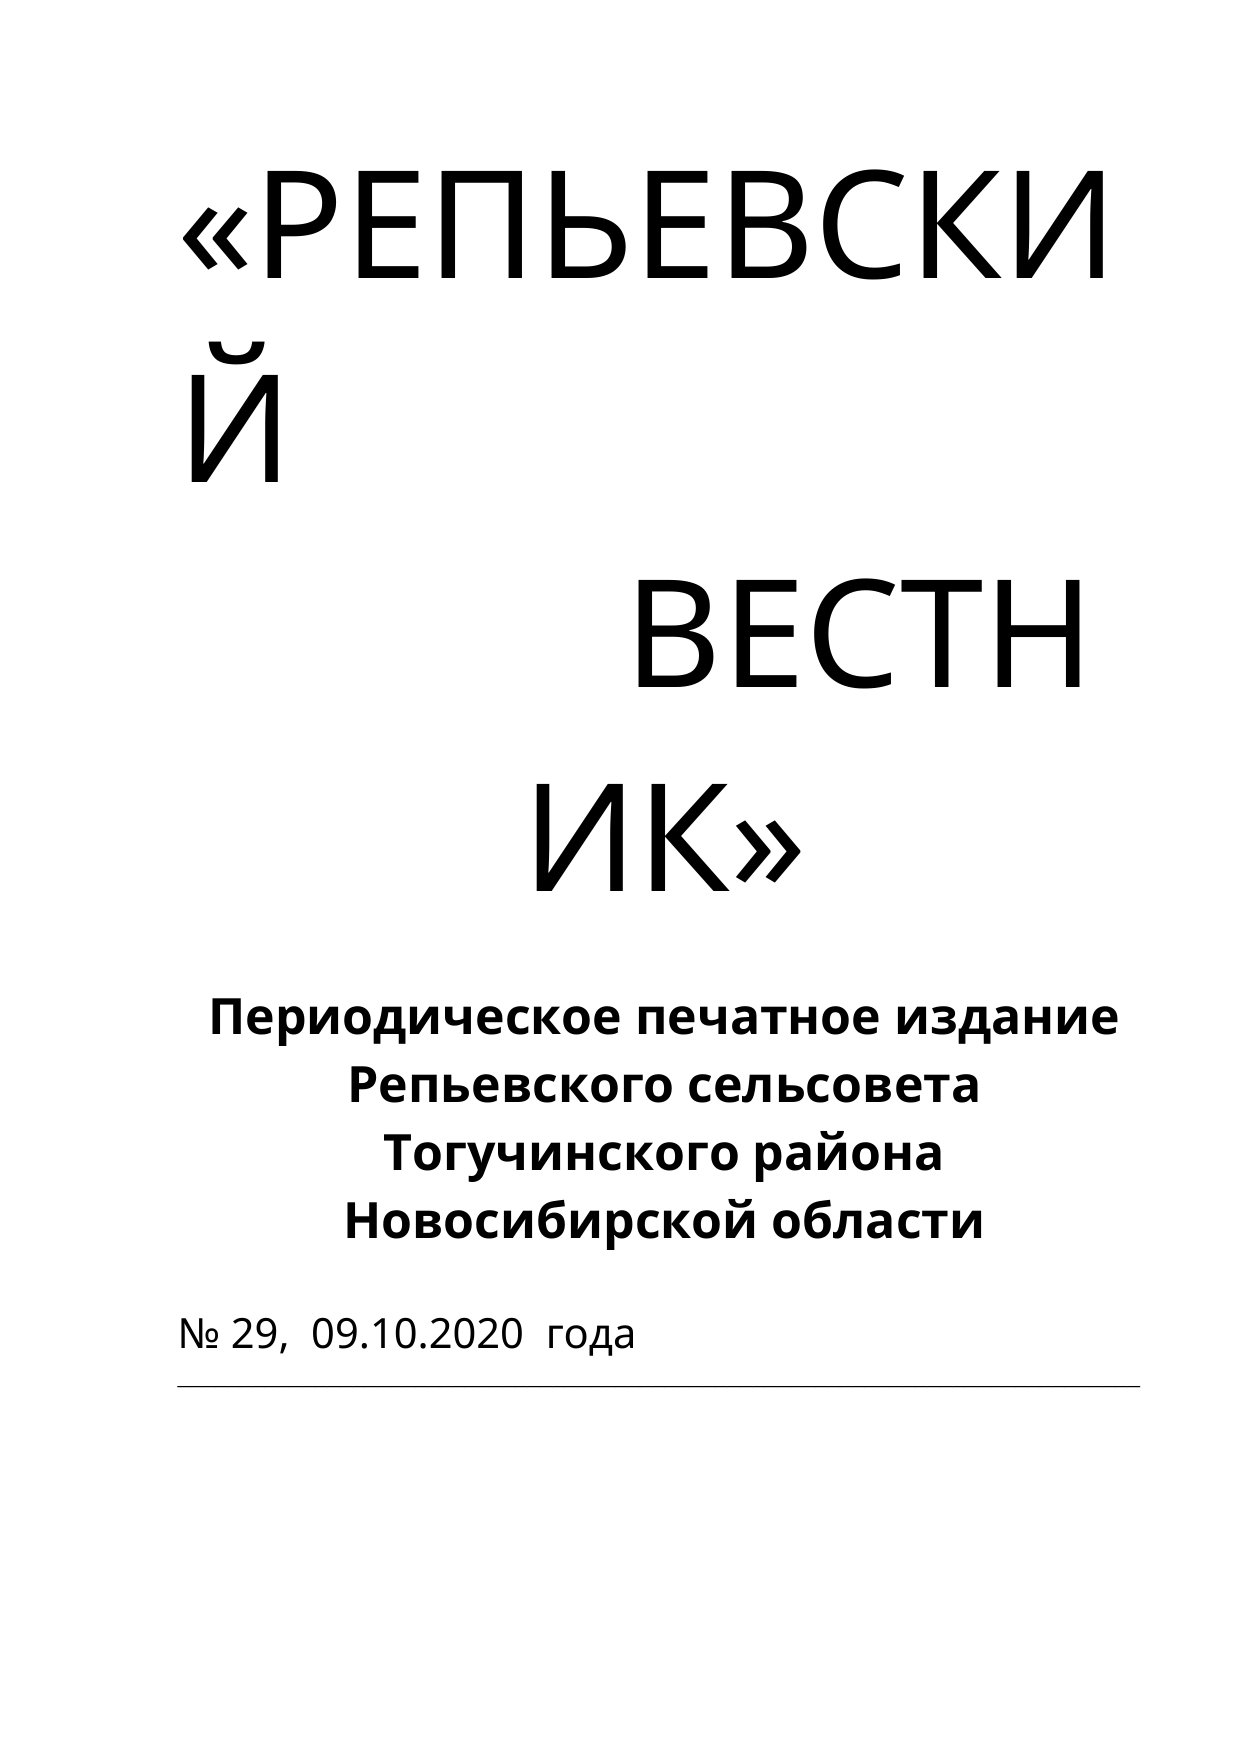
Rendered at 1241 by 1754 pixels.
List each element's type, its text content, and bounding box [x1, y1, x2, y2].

text _____________________________________________________________________________ [177, 1361, 1152, 1390]
text Тогучинского района Новосибирской области [177, 1117, 1152, 1253]
text № 29, 09.10.2020 года [177, 1304, 1152, 1361]
text Периодическое печатное издание [177, 981, 1152, 1049]
text «Репьевский [177, 118, 1152, 527]
text Репьевского сельсовета [177, 1049, 1152, 1117]
text ВЕСТНИК» [177, 527, 1152, 935]
